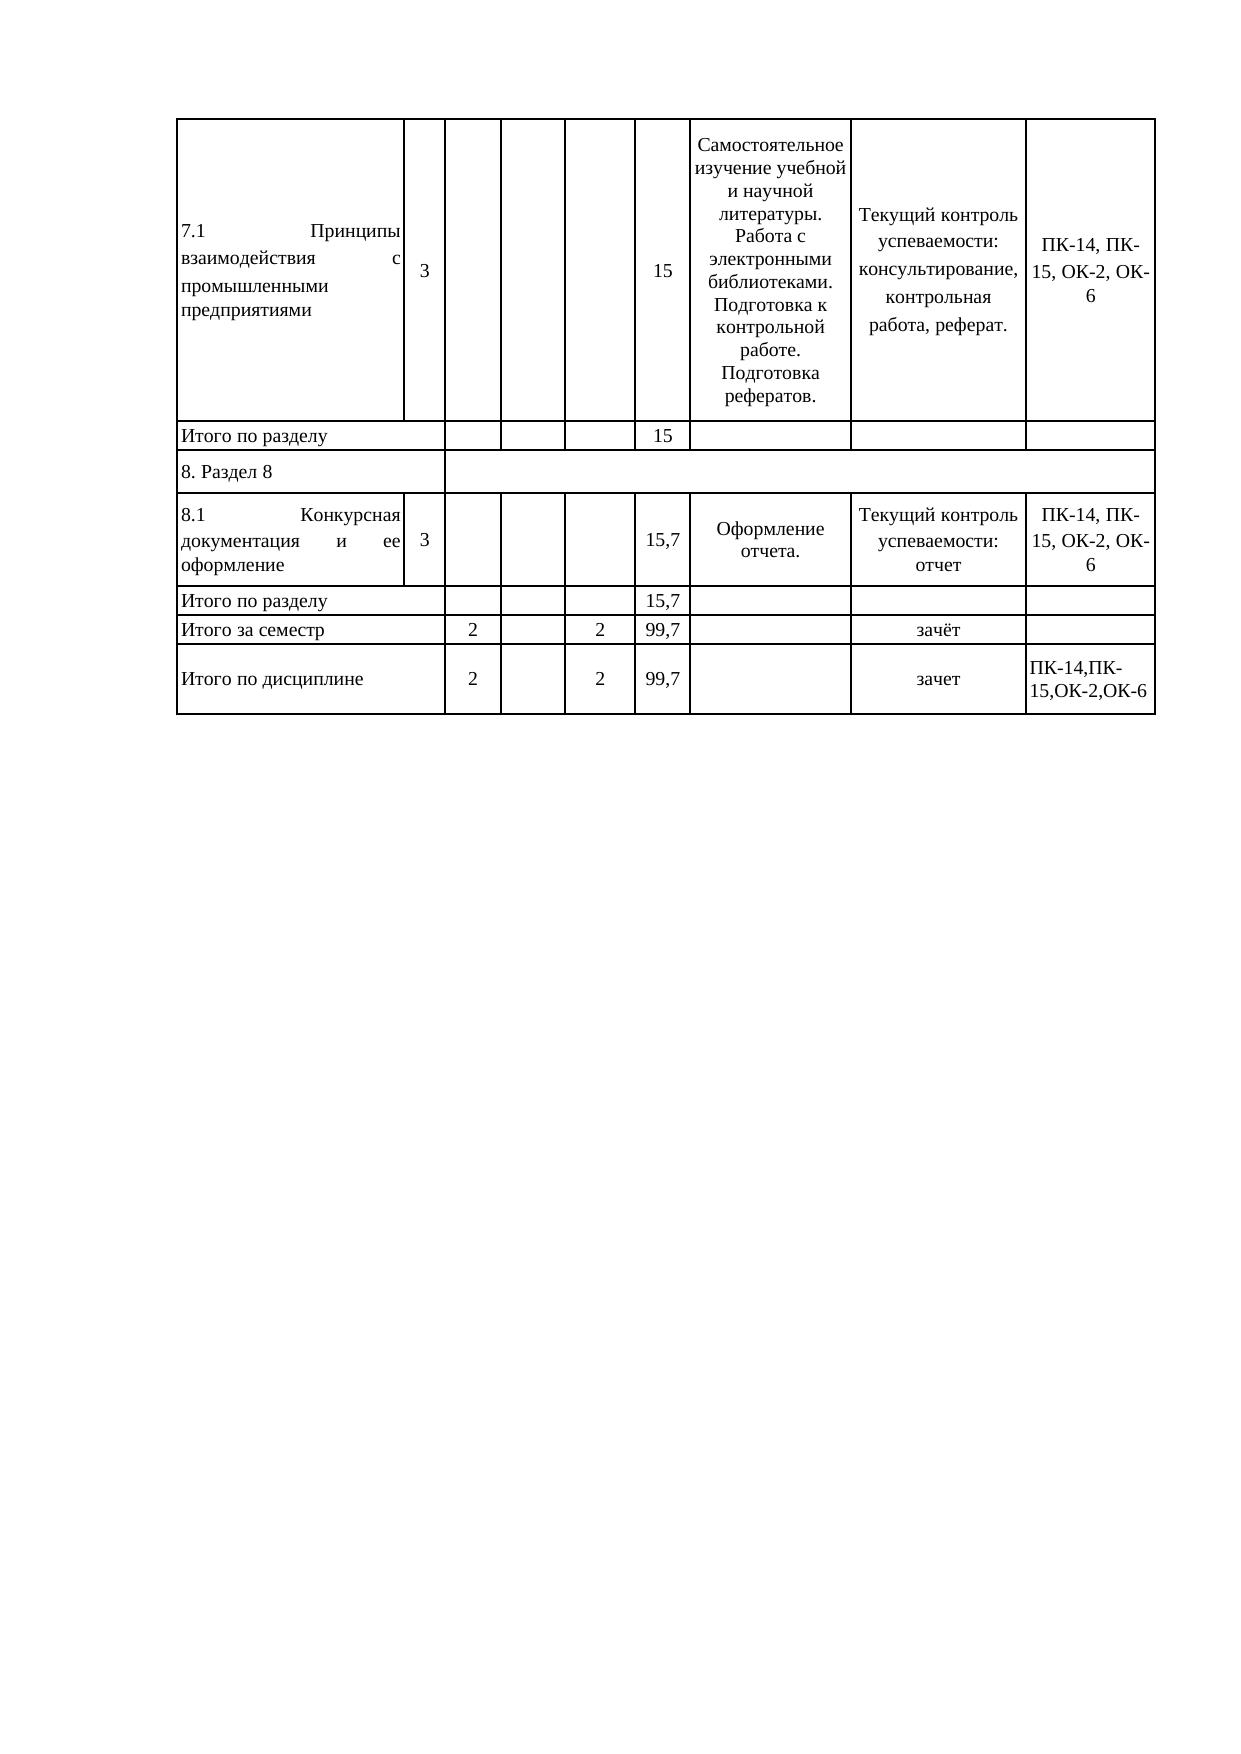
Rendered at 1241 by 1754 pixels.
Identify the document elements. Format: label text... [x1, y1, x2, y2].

table_cell [502, 616, 564, 643]
table_cell 15 [636, 422, 689, 448]
table_cell 15 [636, 120, 689, 420]
table_cell 2 [566, 645, 634, 713]
table_cell [691, 645, 850, 713]
table_cell ПК-14, ПК-15, ОК-2, ОК-6 [1027, 494, 1154, 585]
table_cell 15,7 [636, 587, 689, 614]
table_cell ПК-14, ПК-15, ОК-2, ОК-6 [1027, 120, 1154, 420]
table_cell 8. Раздел 8 [178, 451, 444, 492]
table_cell [446, 587, 500, 614]
table_cell [691, 587, 850, 614]
table_cell 3 [405, 120, 444, 420]
table_cell [1027, 616, 1154, 643]
table_cell [566, 120, 634, 420]
table_cell [446, 422, 500, 448]
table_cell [852, 120, 1025, 420]
table_cell зачёт [852, 616, 1025, 643]
table_cell [691, 422, 850, 448]
table_cell 2 [446, 616, 500, 643]
table_cell [502, 587, 564, 614]
table_cell Итого по разделу [178, 587, 444, 614]
table_cell [446, 451, 1154, 492]
table_cell 8.1 Конкурсная документация и ее оформление [178, 494, 403, 585]
table_cell 15,7 [636, 494, 689, 585]
table_cell [502, 422, 564, 448]
table_cell [446, 494, 500, 585]
table_cell Итого по дисциплине [178, 645, 444, 713]
table_cell 99,7 [636, 616, 689, 643]
table_cell Текущий контроль успеваемости: отчет [852, 494, 1025, 585]
table_cell [502, 120, 564, 420]
table_cell 3 [405, 494, 444, 585]
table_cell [691, 120, 850, 420]
table_cell 99,7 [636, 645, 689, 713]
table_cell [446, 120, 500, 420]
table_cell [852, 422, 1025, 448]
table_cell [1027, 422, 1154, 448]
table_cell [691, 616, 850, 643]
table_cell Оформление отчета. [691, 494, 850, 585]
table_cell [502, 494, 564, 585]
table_cell Итого по разделу [178, 422, 444, 448]
table_cell [502, 645, 564, 713]
table_cell 2 [566, 616, 634, 643]
table_cell [566, 494, 634, 585]
table_cell [1027, 587, 1154, 614]
table_cell 2 [446, 645, 500, 713]
table_cell Итого за семестр [178, 616, 444, 643]
table_cell ПК-14,ПК- 15,ОК-2,ОК-6 [1027, 645, 1154, 713]
table_cell [566, 422, 634, 448]
table_cell [566, 587, 634, 614]
table_cell 7.1 Принципы взаимодействия с промышленными предприятиями [178, 120, 403, 420]
table_cell зачет [852, 645, 1025, 713]
table_cell [852, 587, 1025, 614]
